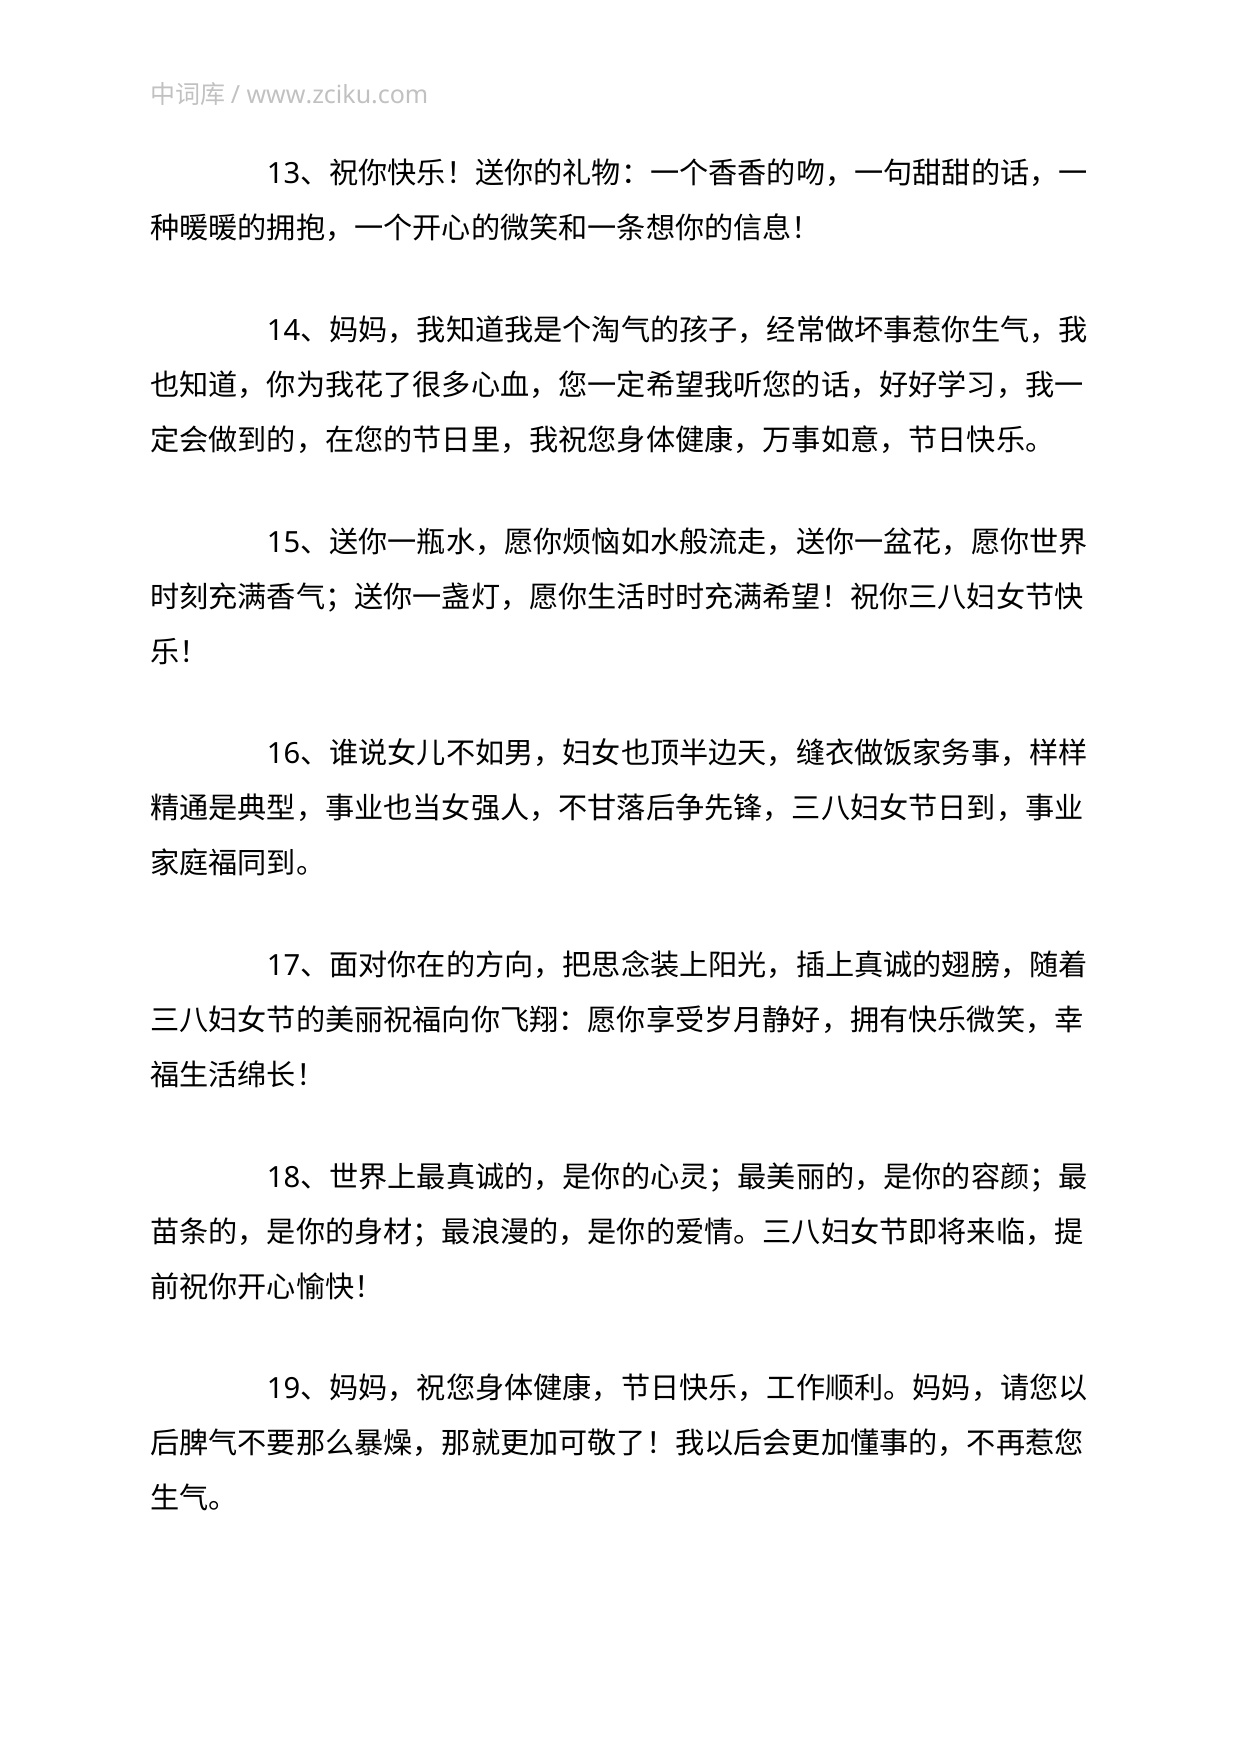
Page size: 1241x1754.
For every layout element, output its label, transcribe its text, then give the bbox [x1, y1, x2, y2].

text 17、面对你在的方向，把思念装上阳光，插上真诚的翅膀，随着三八妇女节的美丽祝福向你飞翔：愿你享受岁月静好，拥有快乐微笑，幸福生活绵长！ [150, 942, 1090, 1094]
text 13、祝你快乐！送你的礼物：一个香香的吻，一句甜甜的话，一种暖暖的拥抱，一个开心的微笑和一条想你的信息！ [150, 150, 1090, 247]
text 19、妈妈，祝您身体健康，节日快乐，工作顺利。妈妈，请您以后脾气不要那么暴燥，那就更加可敬了！我以后会更加懂事的，不再惹您生气。 [150, 1365, 1090, 1517]
text 18、世界上最真诚的，是你的心灵；最美丽的，是你的容颜；最苗条的，是你的身材；最浪漫的，是你的爱情。三八妇女节即将来临，提前祝你开心愉快！ [150, 1153, 1090, 1306]
text 15、送你一瓶水，愿你烦恼如水般流走，送你一盆花，愿你世界时刻充满香气；送你一盏灯，愿你生活时时充满希望！祝你三八妇女节快乐！ [150, 518, 1090, 671]
text 16、谁说女儿不如男，妇女也顶半边天，缝衣做饭家务事，样样精通是典型，事业也当女强人，不甘落后争先锋，三八妇女节日到，事业家庭福同到。 [150, 730, 1090, 882]
text 14、妈妈，我知道我是个淘气的孩子，经常做坏事惹你生气，我也知道，你为我花了很多心血，您一定希望我听您的话，好好学习，我一定会做到的，在您的节日里，我祝您身体健康，万事如意，节日快乐。 [150, 307, 1090, 459]
